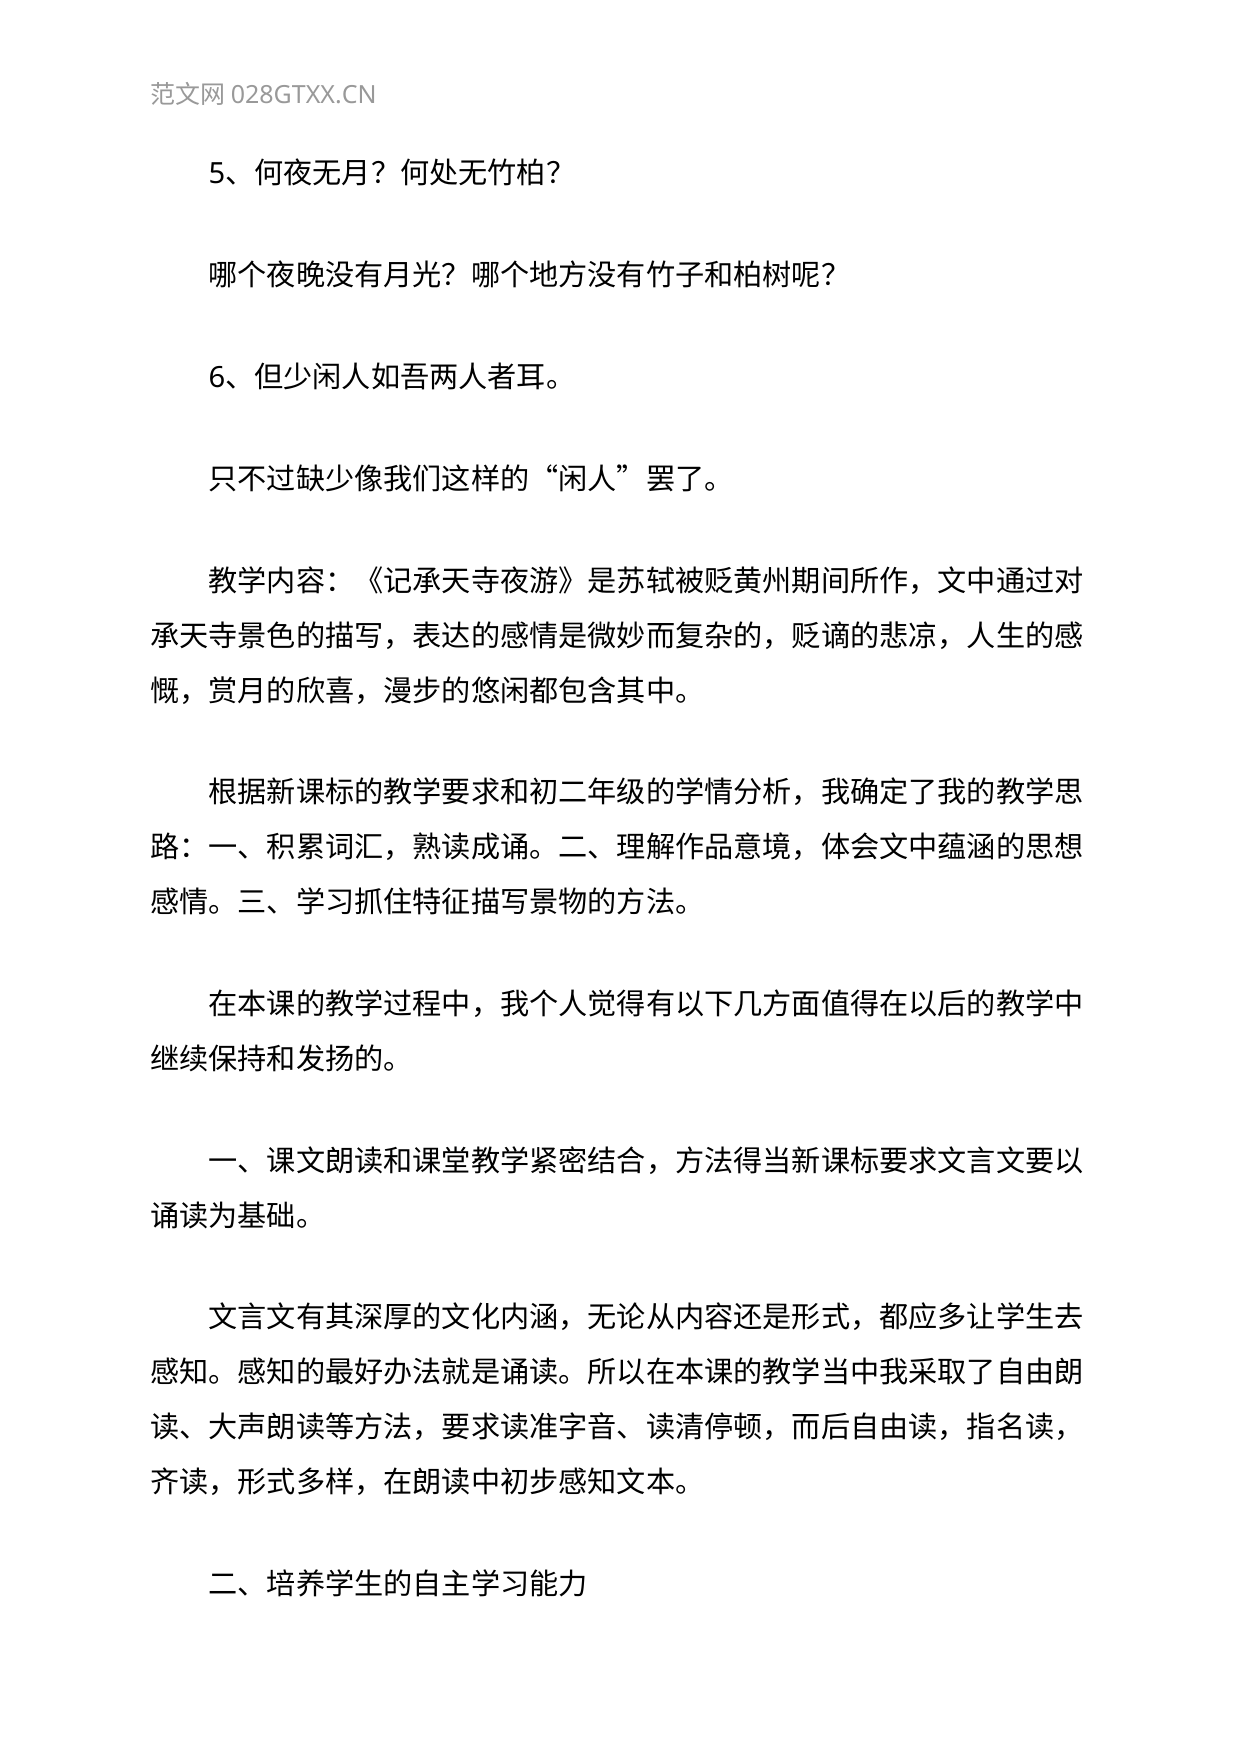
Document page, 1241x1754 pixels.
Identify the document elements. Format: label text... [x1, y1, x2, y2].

text 根据新课标的教学要求和初二年级的学情分析，我确定了我的教学思路：一、积累词汇，熟读成诵。二、理解作品意境，体会文中蕴涵的思想感情。三、学习抓住特征描写景物的方法。 [150, 769, 1090, 921]
text 一、课文朗读和课堂教学紧密结合，方法得当新课标要求文言文要以诵读为基础。 [150, 1137, 1090, 1234]
text 只不过缺少像我们这样的“闲人”罢了。 [150, 456, 1090, 498]
text 6、但少闲人如吾两人者耳。 [150, 354, 1090, 396]
text 二、培养学生的自主学习能力 [150, 1560, 1090, 1603]
text 哪个夜晚没有月光？哪个地方没有竹子和柏树呢？ [150, 252, 1090, 294]
text 5、何夜无月？何处无竹柏？ [150, 150, 1090, 192]
text 在本课的教学过程中，我个人觉得有以下几方面值得在以后的教学中继续保持和发扬的。 [150, 981, 1090, 1078]
text 文言文有其深厚的文化内涵，无论从内容还是形式，都应多让学生去感知。感知的最好办法就是诵读。所以在本课的教学当中我采取了自由朗读、大声朗读等方法，要求读准字音、读清停顿，而后自由读，指名读，齐读，形式多样，在朗读中初步感知文本。 [150, 1294, 1090, 1501]
text 教学内容：《记承天寺夜游》是苏轼被贬黄州期间所作，文中通过对承天寺景色的描写，表达的感情是微妙而复杂的，贬谪的悲凉，人生的感慨，赏月的欣喜，漫步的悠闲都包含其中。 [150, 557, 1090, 709]
